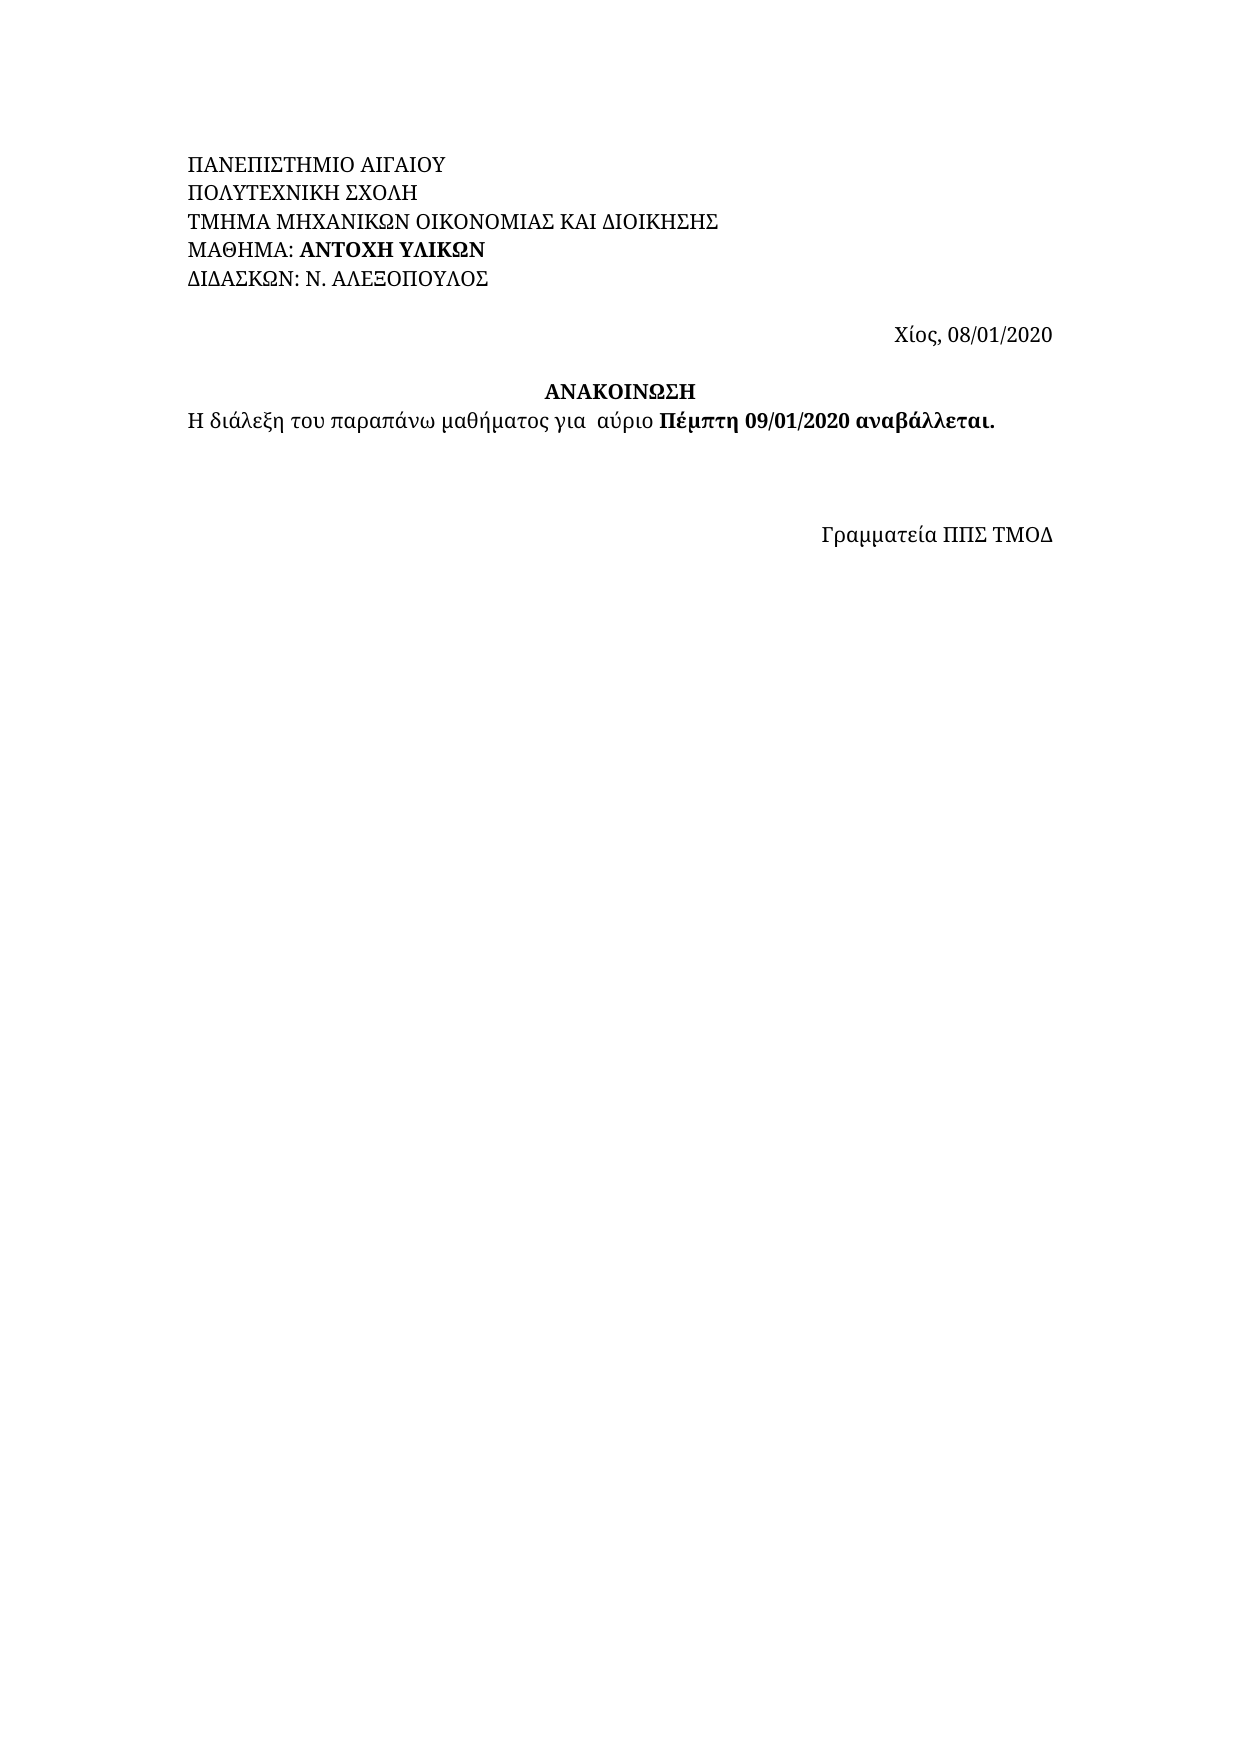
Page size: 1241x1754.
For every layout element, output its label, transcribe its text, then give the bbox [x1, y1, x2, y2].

text ΠΑΝΕΠΙΣΤΗΜΙΟ ΑΙΓΑΙΟΥ [187, 150, 1053, 178]
text ΜΑΘΗΜΑ: ΑΝΤΟΧΗ ΥΛΙΚΩΝ [187, 235, 1053, 264]
text ΤΜΗΜΑ ΜΗΧΑΝΙΚΩΝ ΟΙΚΟΝΟΜΙΑΣ ΚΑΙ ΔΙΟΙΚΗΣΗΣ [187, 207, 1053, 235]
text ΑΝΑΚΟΙΝΩΣΗ [187, 377, 1053, 406]
text Γραμματεία ΠΠΣ ΤΜΟΔ [187, 520, 1053, 548]
text ΔΙΔΑΣΚΩΝ: Ν. ΑΛΕΞΟΠΟΥΛΟΣ [187, 264, 1053, 292]
text ΠΟΛΥΤΕΧΝΙΚΗ ΣΧΟΛΗ [187, 178, 1053, 207]
text Χίος, 08/01/2020 [187, 321, 1053, 349]
text Η διάλεξη του παραπάνω μαθήματος για αύριο Πέμπτη 09/01/2020 αναβάλλεται. [187, 406, 1053, 434]
